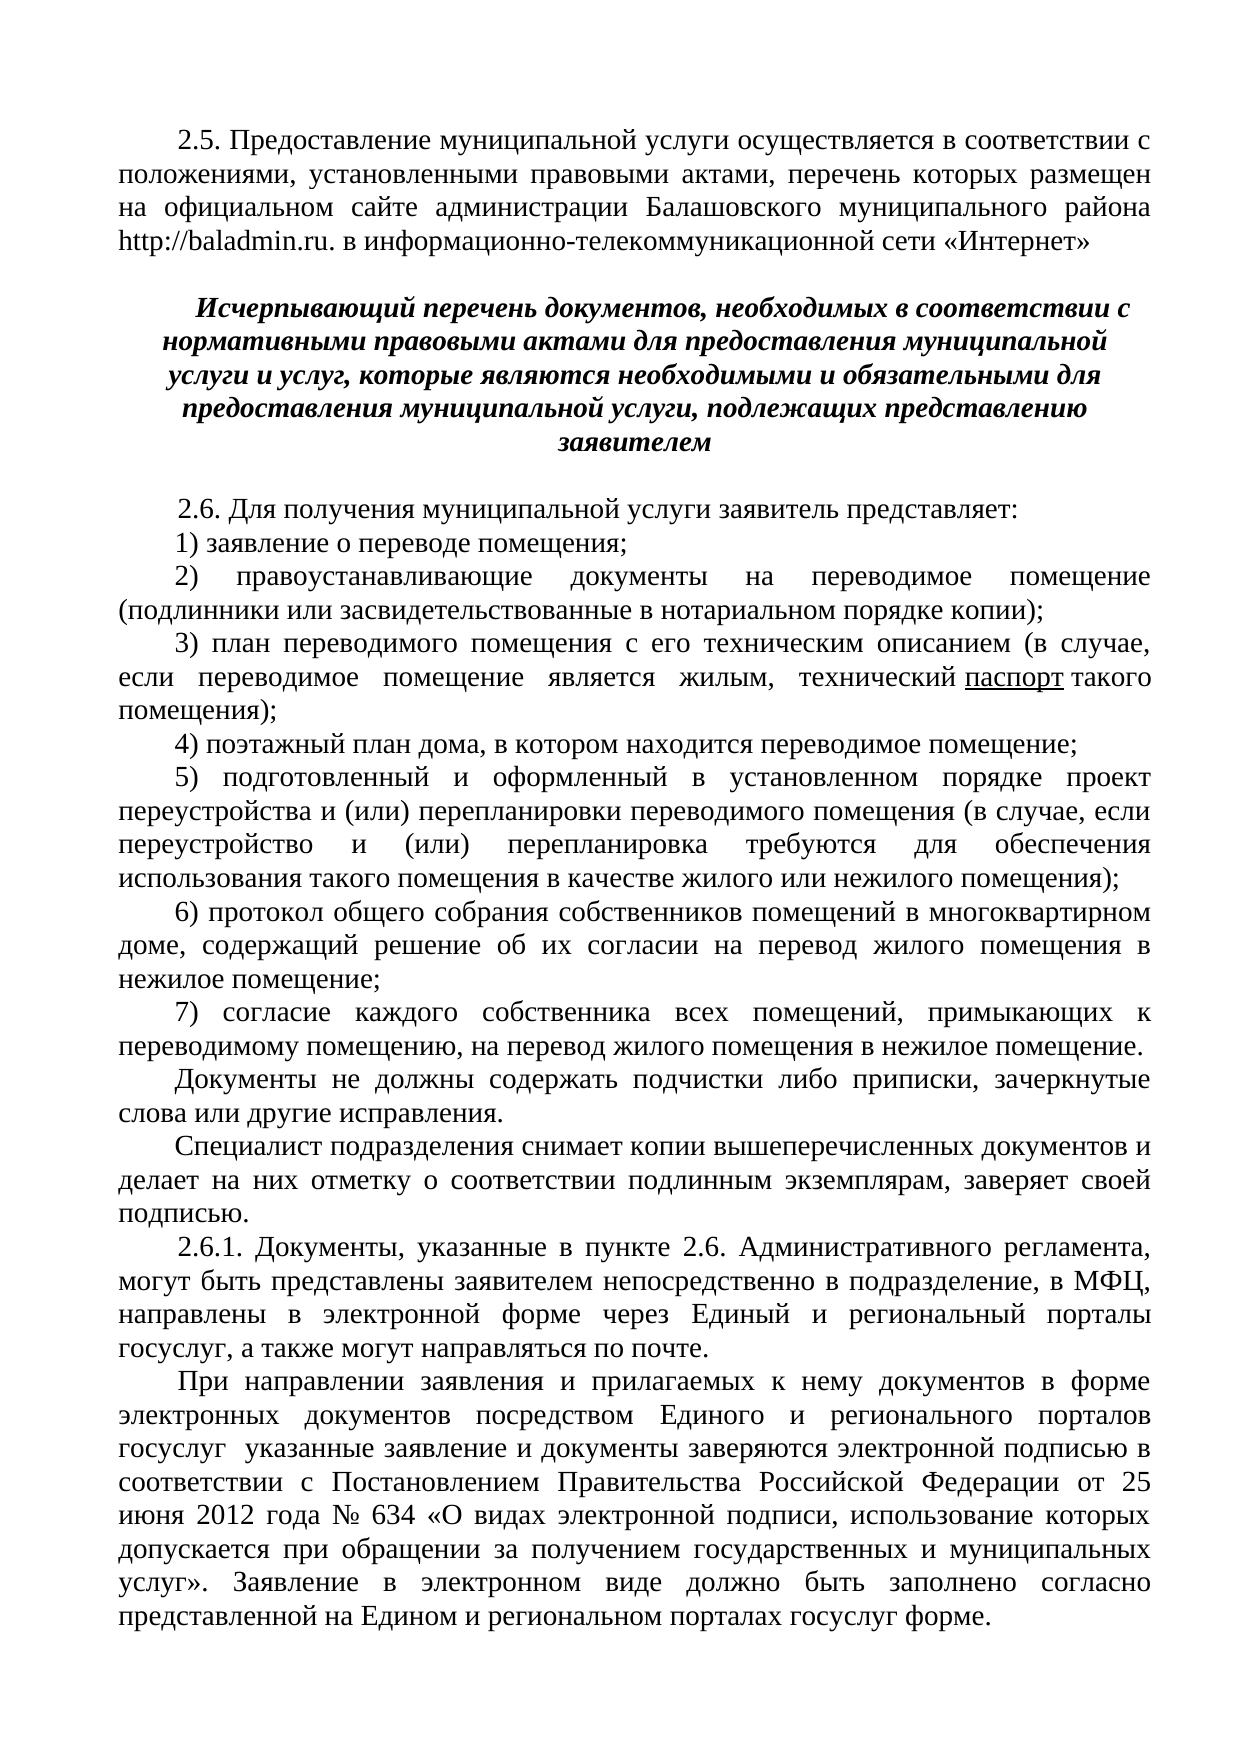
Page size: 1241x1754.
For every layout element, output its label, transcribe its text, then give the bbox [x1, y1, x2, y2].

text 2) правоустанавливающие документы на переводимое помещение (подлинники или засвидетельствованные в нотариальном порядке копии); [118, 558, 1152, 625]
text 3) план переводимого помещения с его техническим описанием (в случае, если переводимое помещение является жилым, технический паспорт такого помещения); [118, 625, 1152, 726]
text 2.6.1. Документы, указанные в пункте 2.6. Административного регламента, могут быть представлены заявителем непосредственно в подразделение, в МФЦ, направлены в электронной форме через Единый и региональный порталы госуслуг, а также могут направляться по почте. [118, 1229, 1152, 1363]
text 5) подготовленный и оформленный в установленном порядке проект переустройства и (или) перепланировки переводимого помещения (в случае, если переустройство и (или) перепланировка требуются для обеспечения использования такого помещения в качестве жилого или нежилого помещения); [118, 759, 1152, 894]
text 6) протокол общего собрания собственников помещений в многоквартирном доме, содержащий решение об их согласии на перевод жилого помещения в нежилое помещение; [118, 894, 1152, 994]
text 1) заявление о переводе помещения; [118, 525, 1152, 558]
text Документы не должны содержать подчистки либо приписки, зачеркнутые слова или другие исправления. [118, 1061, 1152, 1128]
text При направлении заявления и прилагаемых к нему документов в форме электронных документов посредством Единого и регионального порталов госуслуг указанные заявление и документы заверяются электронной подписью в соответствии с Постановлением Правительства Российской Федерации от 25 июня 2012 года № 634 «О видах электронной подписи, использование которых допускается при обращении за получением государственных и муниципальных услуг». Заявление в электронном виде должно быть заполнено согласно представленной на Едином и региональном порталах госуслуг форме. [118, 1363, 1152, 1632]
text 2.5. Предоставление муниципальной услуги осуществляется в соответствии с положениями, установленными правовыми актами, перечень которых размещен на официальном сайте администрации Балашовского муниципального района http://baladmin.ru. в информационно-телекоммуникационной сети «Интернет» [118, 122, 1152, 256]
text 4) поэтажный план дома, в котором находится переводимое помещение; [118, 726, 1152, 759]
text 7) согласие каждого собственника всех помещений, примыкающих к переводимому помещению, на перевод жилого помещения в нежилое помещение. [118, 994, 1152, 1061]
text 2.6. Для получения муниципальной услуги заявитель представляет: [118, 491, 1152, 525]
text Исчерпывающий перечень документов, необходимых в соответствии с нормативными правовыми актами для предоставления муниципальной услуги и услуг, которые являются необходимыми и обязательными для предоставления муниципальной услуги, подлежащих представлению заявителем [118, 290, 1152, 458]
text Специалист подразделения снимает копии вышеперечисленных документов и делает на них отметку о соответствии подлинным экземплярам, заверяет своей подписью. [118, 1128, 1152, 1229]
